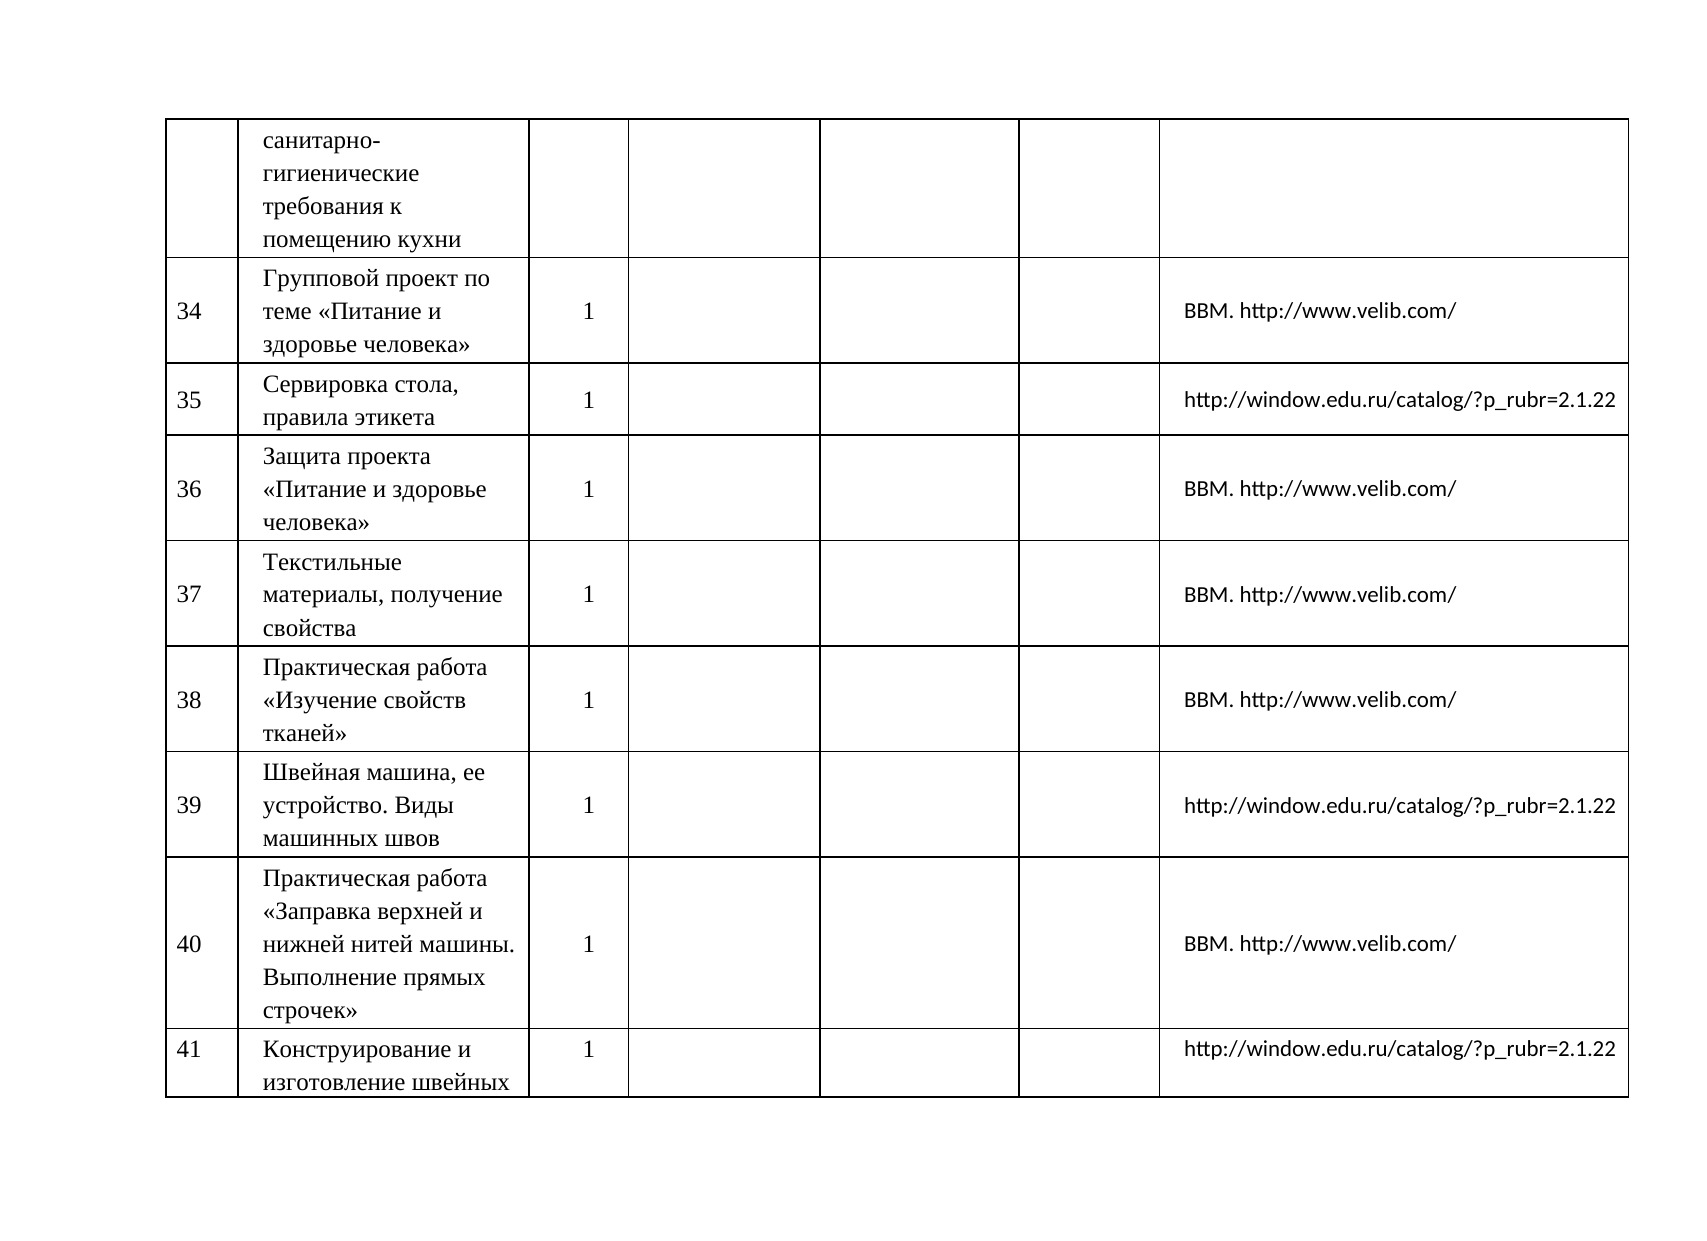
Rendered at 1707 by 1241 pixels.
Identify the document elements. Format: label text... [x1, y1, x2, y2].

table_cell [1020, 120, 1159, 257]
table_cell 41 [167, 1029, 237, 1096]
table_cell 1 [530, 436, 628, 540]
table_cell 33 [167, 120, 237, 257]
table_cell [629, 858, 819, 1027]
table_cell 39 [167, 752, 237, 856]
table_cell Защита проекта «Питание и здоровье человека» [239, 436, 528, 540]
table_cell [821, 1029, 1018, 1096]
table_cell [821, 120, 1018, 257]
table_cell [1020, 364, 1159, 434]
table_cell [1020, 752, 1159, 856]
table_cell [1020, 858, 1159, 1027]
table_cell Сервировка стола, правила этикета [239, 364, 528, 434]
table_cell 1 [530, 364, 628, 434]
table_cell http://window.edu.ru/catalog/?p_rubr=2.1.22 [1160, 752, 1628, 856]
table_cell 1 [530, 258, 628, 362]
table_cell [629, 752, 819, 856]
table_cell [629, 647, 819, 751]
table_cell Текстильные материалы, получение свойства [239, 541, 528, 645]
table_cell [629, 258, 819, 362]
table_cell 1 [530, 858, 628, 1027]
table_cell [1020, 258, 1159, 362]
table_cell Швейная машина, ее устройство. Виды машинных швов [239, 752, 528, 856]
table_cell [821, 752, 1018, 856]
table_cell 40 [167, 858, 237, 1027]
table_cell ВВМ. http://www.velib.com/ [1160, 258, 1628, 362]
table_cell [821, 858, 1018, 1027]
table_cell ВВМ. http://www.velib.com/ [1160, 858, 1628, 1027]
table_cell 38 [167, 647, 237, 751]
table_cell [821, 258, 1018, 362]
table_cell [821, 364, 1018, 434]
table_cell Практическая работа «Изучение свойств тканей» [239, 647, 528, 751]
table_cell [239, 120, 528, 257]
table_cell 34 [167, 258, 237, 362]
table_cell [1160, 1029, 1628, 1096]
table_cell 36 [167, 436, 237, 540]
table_cell ВВМ. http://www.velib.com/ [1160, 647, 1628, 751]
table_cell ВВМ. http://www.velib.com/ [1160, 541, 1628, 645]
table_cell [1160, 120, 1628, 257]
table_cell 1 [530, 541, 628, 645]
table_cell [629, 541, 819, 645]
table_cell [821, 541, 1018, 645]
table_cell 1 [530, 120, 628, 257]
table_cell 1 [530, 752, 628, 856]
table_cell ВВМ. http://www.velib.com/ [1160, 436, 1628, 540]
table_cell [239, 1029, 528, 1096]
table_cell 37 [167, 541, 237, 645]
table_cell 35 [167, 364, 237, 434]
table_cell http://window.edu.ru/catalog/?p_rubr=2.1.22 [1160, 364, 1628, 434]
table_cell Практическая работа «Заправка верхней и нижней нитей машины. Выполнение прямых строчек» [239, 858, 528, 1027]
table_cell [629, 364, 819, 434]
table_cell [1020, 541, 1159, 645]
table_cell 1 [530, 1029, 628, 1096]
table_cell [1020, 647, 1159, 751]
table_cell [629, 436, 819, 540]
table_cell [629, 120, 819, 257]
table_cell [1020, 1029, 1159, 1096]
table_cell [239, 258, 528, 362]
table_cell [629, 1029, 819, 1096]
table_cell [821, 436, 1018, 540]
table_cell 1 [530, 647, 628, 751]
table_cell [1020, 436, 1159, 540]
table_cell [821, 647, 1018, 751]
